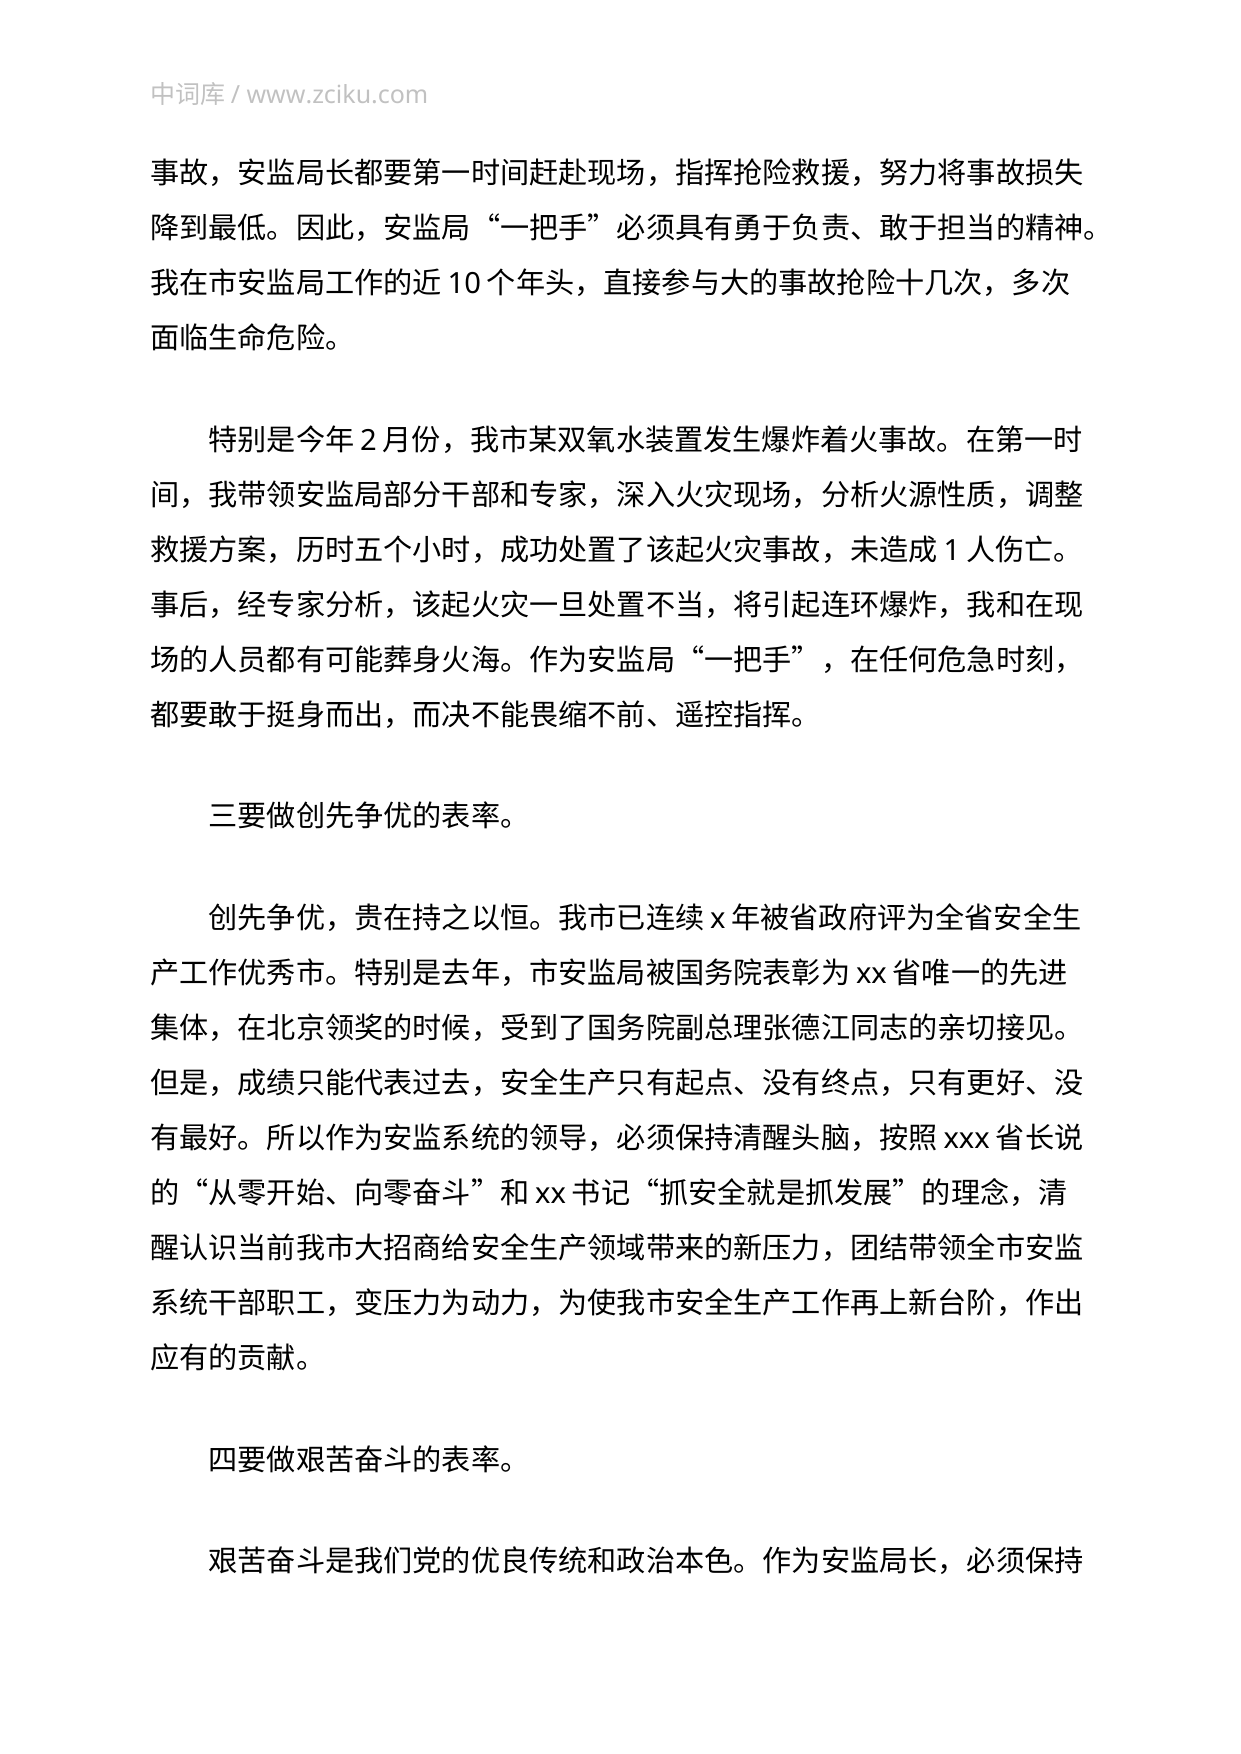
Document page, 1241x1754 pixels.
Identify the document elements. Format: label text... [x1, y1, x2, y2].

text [150, 150, 1090, 357]
text 特别是今年2月份，我市某双氧水装置发生爆炸着火事故。在第一时间，我带领安监局部分干部和专家，深入火灾现场，分析火源性质，调整救援方案，历时五个小时，成功处置了该起火灾事故，未造成1人伤亡。事后，经专家分析，该起火灾一旦处置不当，将引起连环爆炸，我和在现场的人员都有可能葬身火海。作为安监局“一把手”，在任何危急时刻，都要敢于挺身而出，而决不能畏缩不前、遥控指挥。 [150, 417, 1090, 733]
text 创先争优，贵在持之以恒。我市已连续x年被省政府评为全省安全生产工作优秀市。特别是去年，市安监局被国务院表彰为xx省唯一的先进集体，在北京领奖的时候，受到了国务院副总理张德江同志的亲切接见。但是，成绩只能代表过去，安全生产只有起点、没有终点，只有更好、没有最好。所以作为安监系统的领导，必须保持清醒头脑，按照xxx省长说的“从零开始、向零奋斗”和xx书记“抓安全就是抓发展”的理念，清醒认识当前我市大招商给安全生产领域带来的新压力，团结带领全市安监系统干部职工，变压力为动力，为使我市安全生产工作再上新台阶，作出应有的贡献。 [150, 895, 1090, 1377]
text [150, 1538, 1090, 1580]
text 四要做艰苦奋斗的表率。 [150, 1436, 1090, 1478]
text 三要做创先争优的表率。 [150, 793, 1090, 835]
